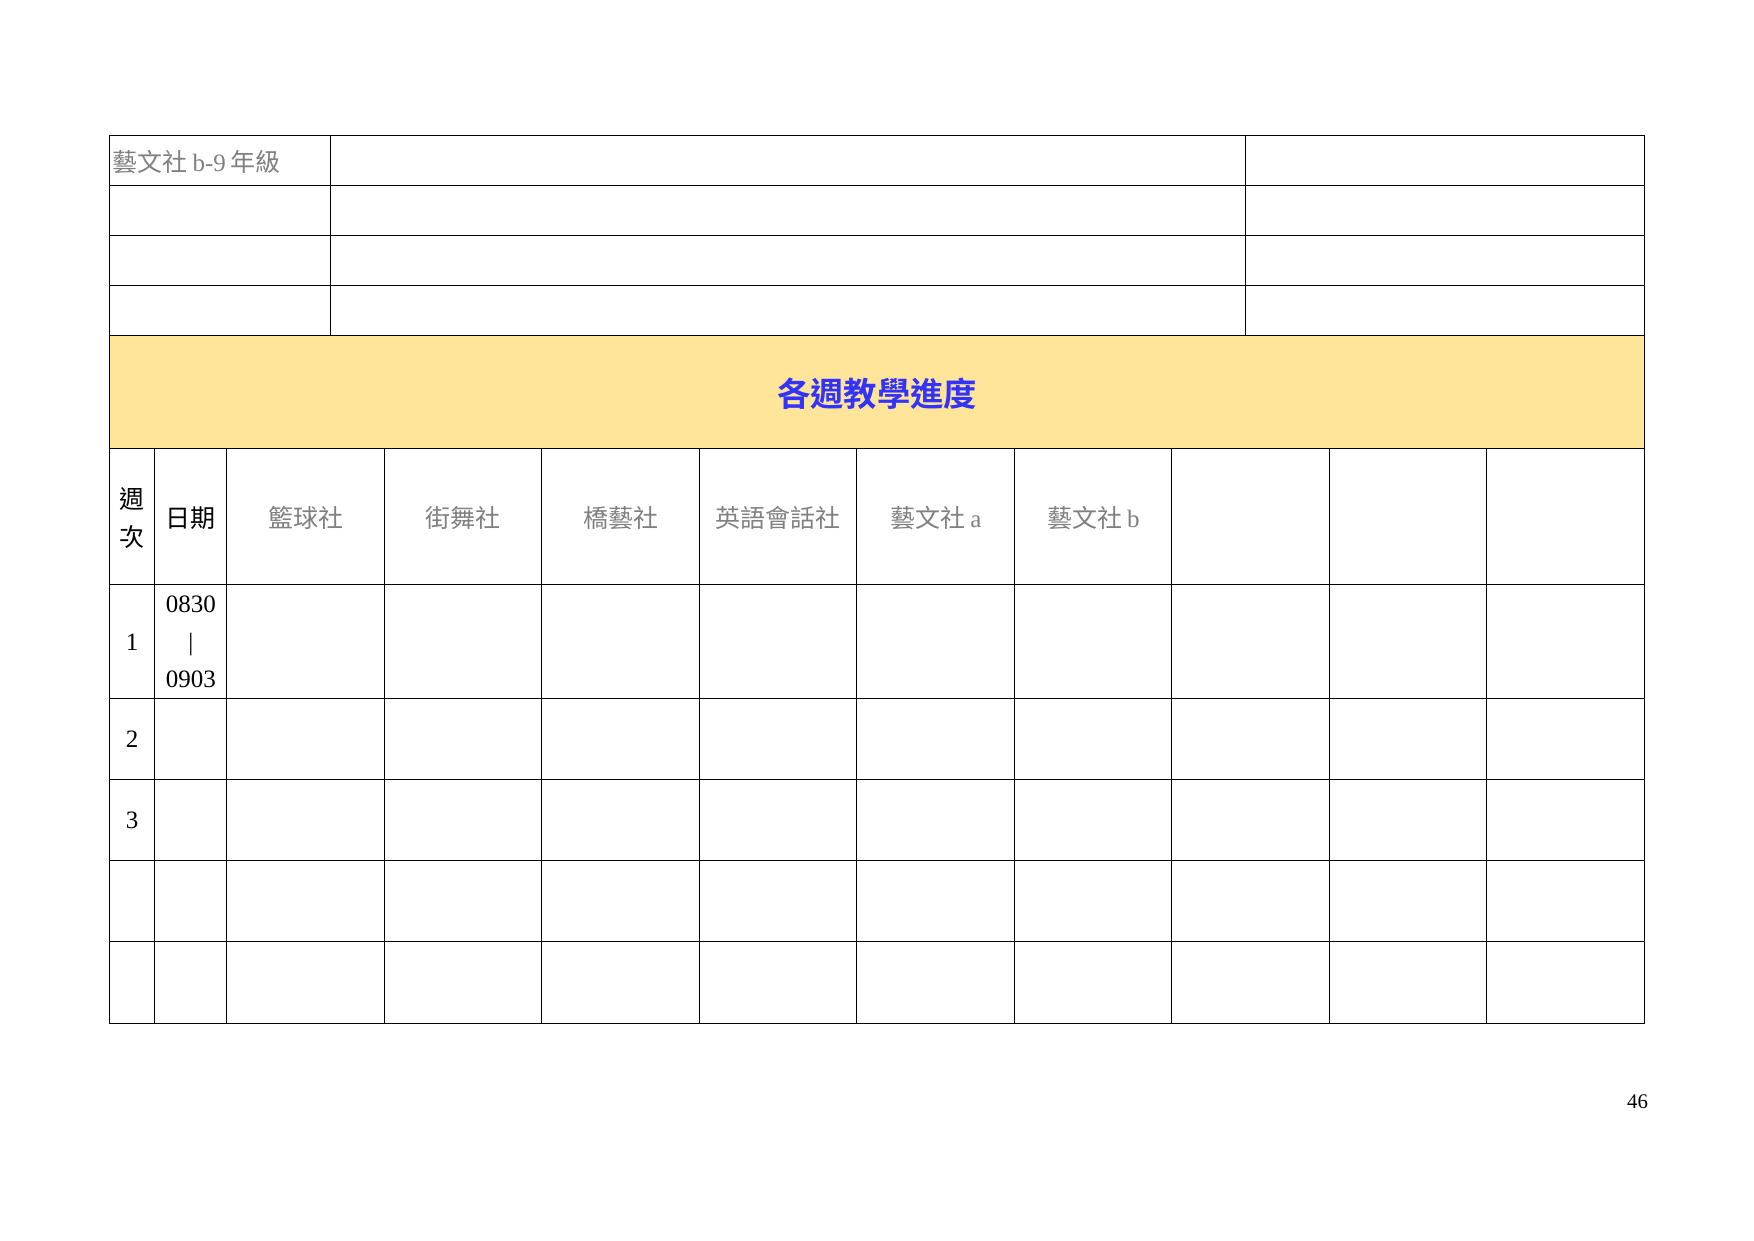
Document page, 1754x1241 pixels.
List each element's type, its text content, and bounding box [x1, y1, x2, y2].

table_cell [110, 186, 330, 235]
table_cell [1172, 449, 1329, 584]
table_cell [1246, 236, 1644, 285]
table_cell [385, 780, 541, 860]
table_cell [155, 861, 226, 941]
table_cell [331, 136, 1245, 185]
table_cell 藝文社b-9年級 [110, 136, 330, 185]
table_cell [1015, 861, 1171, 941]
table_cell [110, 861, 154, 941]
table_cell [1172, 861, 1329, 941]
table_cell [1172, 585, 1329, 697]
table_cell 0830 | 0903 [155, 585, 226, 697]
table_cell [542, 780, 699, 860]
table_cell [1015, 585, 1171, 697]
table_cell [700, 585, 856, 697]
table_cell [155, 699, 226, 779]
table_cell [155, 780, 226, 860]
table_cell [1487, 780, 1644, 860]
table_cell [1015, 699, 1171, 779]
table_cell 日期 [155, 449, 226, 584]
table_cell [1487, 585, 1644, 697]
table_cell [542, 942, 699, 1022]
table_cell 各週教學進度 [110, 336, 1644, 448]
table_cell [1246, 186, 1644, 235]
table_cell [700, 942, 856, 1022]
table_cell [1330, 449, 1486, 584]
table_cell [110, 286, 330, 335]
table_cell [1330, 942, 1486, 1022]
table_cell [227, 780, 384, 860]
table_cell [857, 699, 1014, 779]
table_cell [331, 286, 1245, 335]
table_cell [227, 861, 384, 941]
table_cell [1015, 780, 1171, 860]
table_cell [700, 861, 856, 941]
table_cell [1487, 449, 1644, 584]
table_cell [331, 236, 1245, 285]
table_cell [1172, 780, 1329, 860]
table_cell [857, 861, 1014, 941]
table_cell [385, 699, 541, 779]
table_cell [385, 585, 541, 697]
table_cell [155, 942, 226, 1022]
table_cell [857, 780, 1014, 860]
table_cell [1172, 942, 1329, 1022]
table_cell [227, 585, 384, 697]
table_cell [1487, 942, 1644, 1022]
table_cell 英語會話社 [700, 449, 856, 584]
table_cell [110, 236, 330, 285]
table_cell [700, 780, 856, 860]
table_cell [700, 699, 856, 779]
table_cell [857, 585, 1014, 697]
table_cell [227, 942, 384, 1022]
table_cell [1330, 780, 1486, 860]
table_cell [385, 942, 541, 1022]
table_cell 1 [110, 585, 154, 697]
table_cell [1246, 286, 1644, 335]
table_cell 藝文社b [1015, 449, 1171, 584]
table_cell [227, 699, 384, 779]
table_cell 3 [110, 780, 154, 860]
table_cell [857, 942, 1014, 1022]
table_cell [1487, 861, 1644, 941]
table_cell [542, 585, 699, 697]
table_cell [1015, 942, 1171, 1022]
table_cell [1487, 699, 1644, 779]
table_cell [385, 861, 541, 941]
table_cell [1172, 699, 1329, 779]
table_cell [1330, 861, 1486, 941]
table_cell [1330, 699, 1486, 779]
table_cell [110, 942, 154, 1022]
table_cell 街舞社 [385, 449, 541, 584]
table_cell [1246, 136, 1644, 185]
table_cell 籃球社 [227, 449, 384, 584]
table_cell 週 次 [110, 449, 154, 584]
table_cell 橋藝社 [542, 449, 699, 584]
table_cell 藝文社a [857, 449, 1014, 584]
table_cell [1330, 585, 1486, 697]
table_cell [331, 186, 1245, 235]
table_cell [542, 861, 699, 941]
table_cell [542, 699, 699, 779]
table_cell 2 [110, 699, 154, 779]
